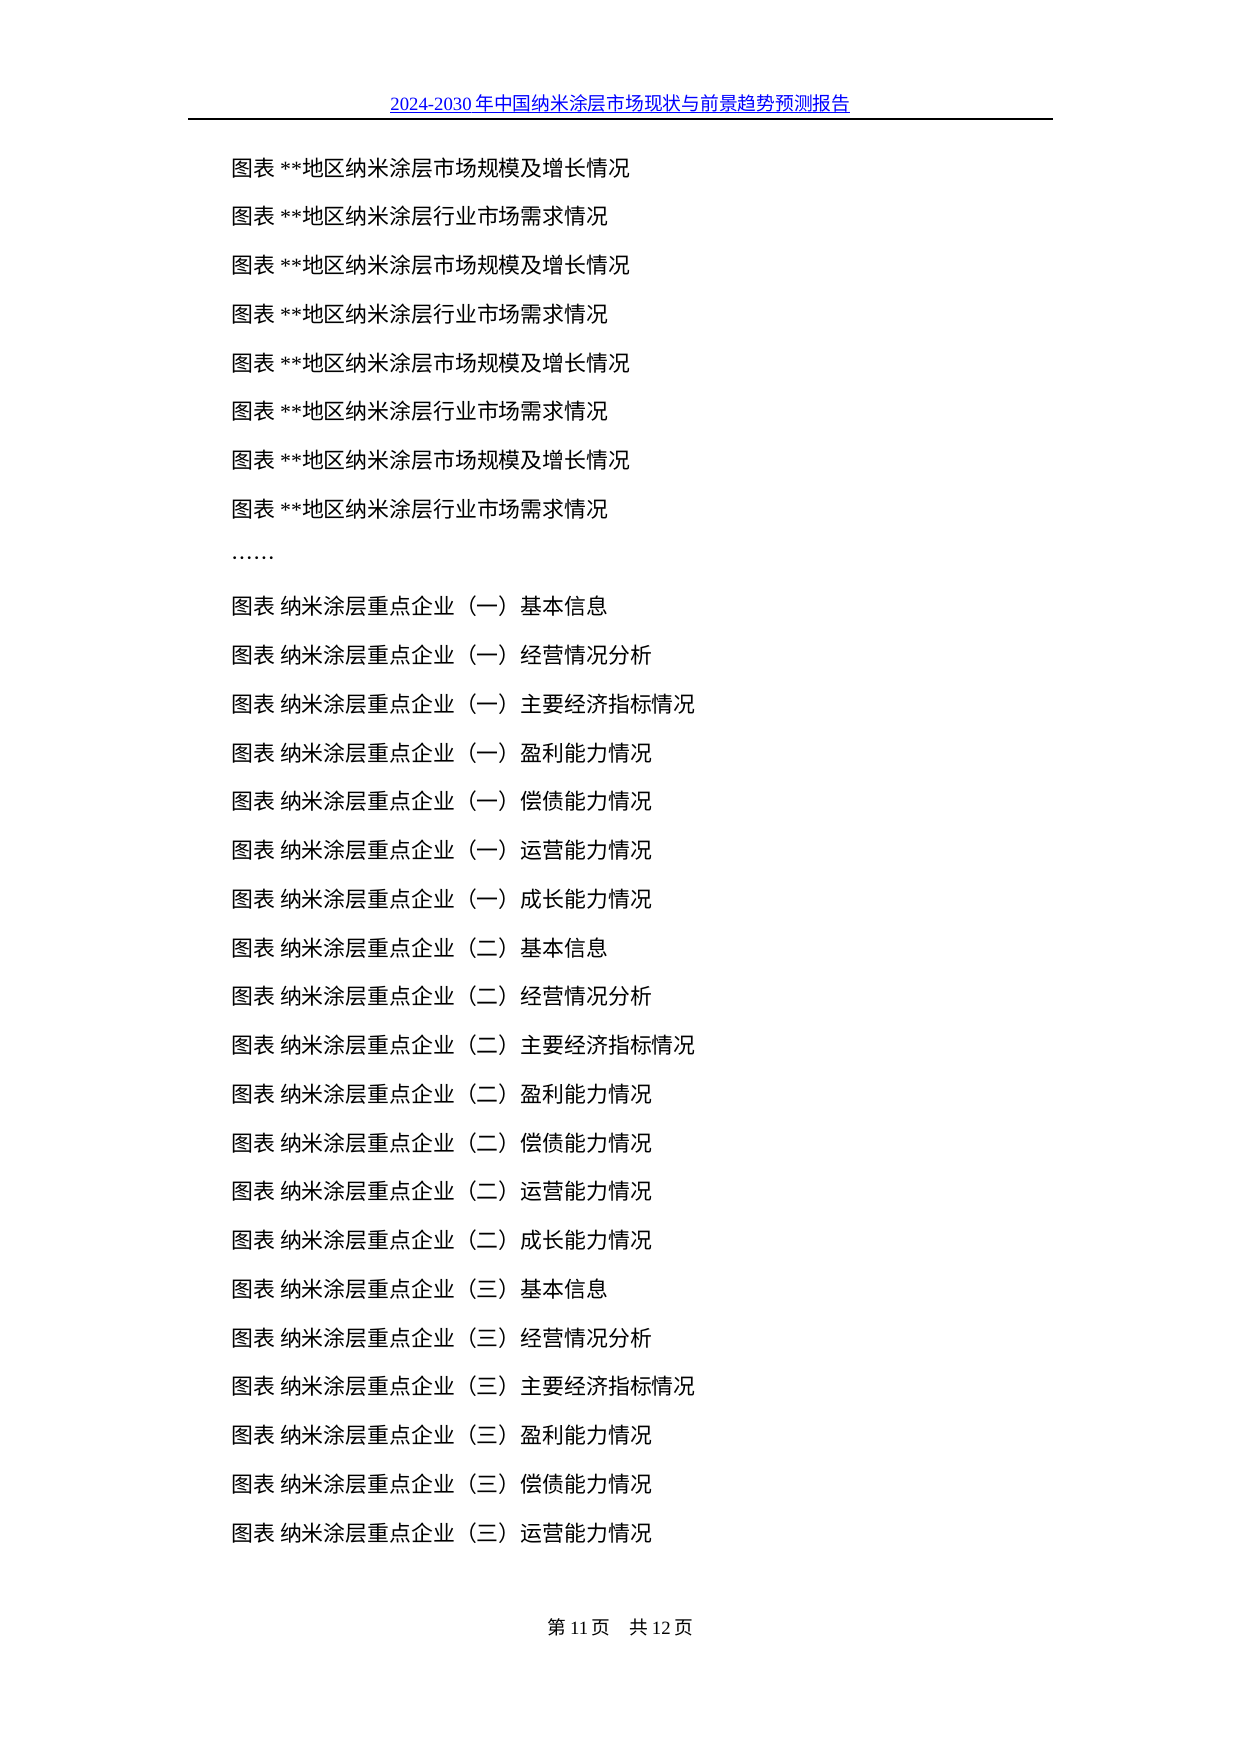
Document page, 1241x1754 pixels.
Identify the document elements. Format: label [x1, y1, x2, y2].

text [187, 150, 1053, 1548]
